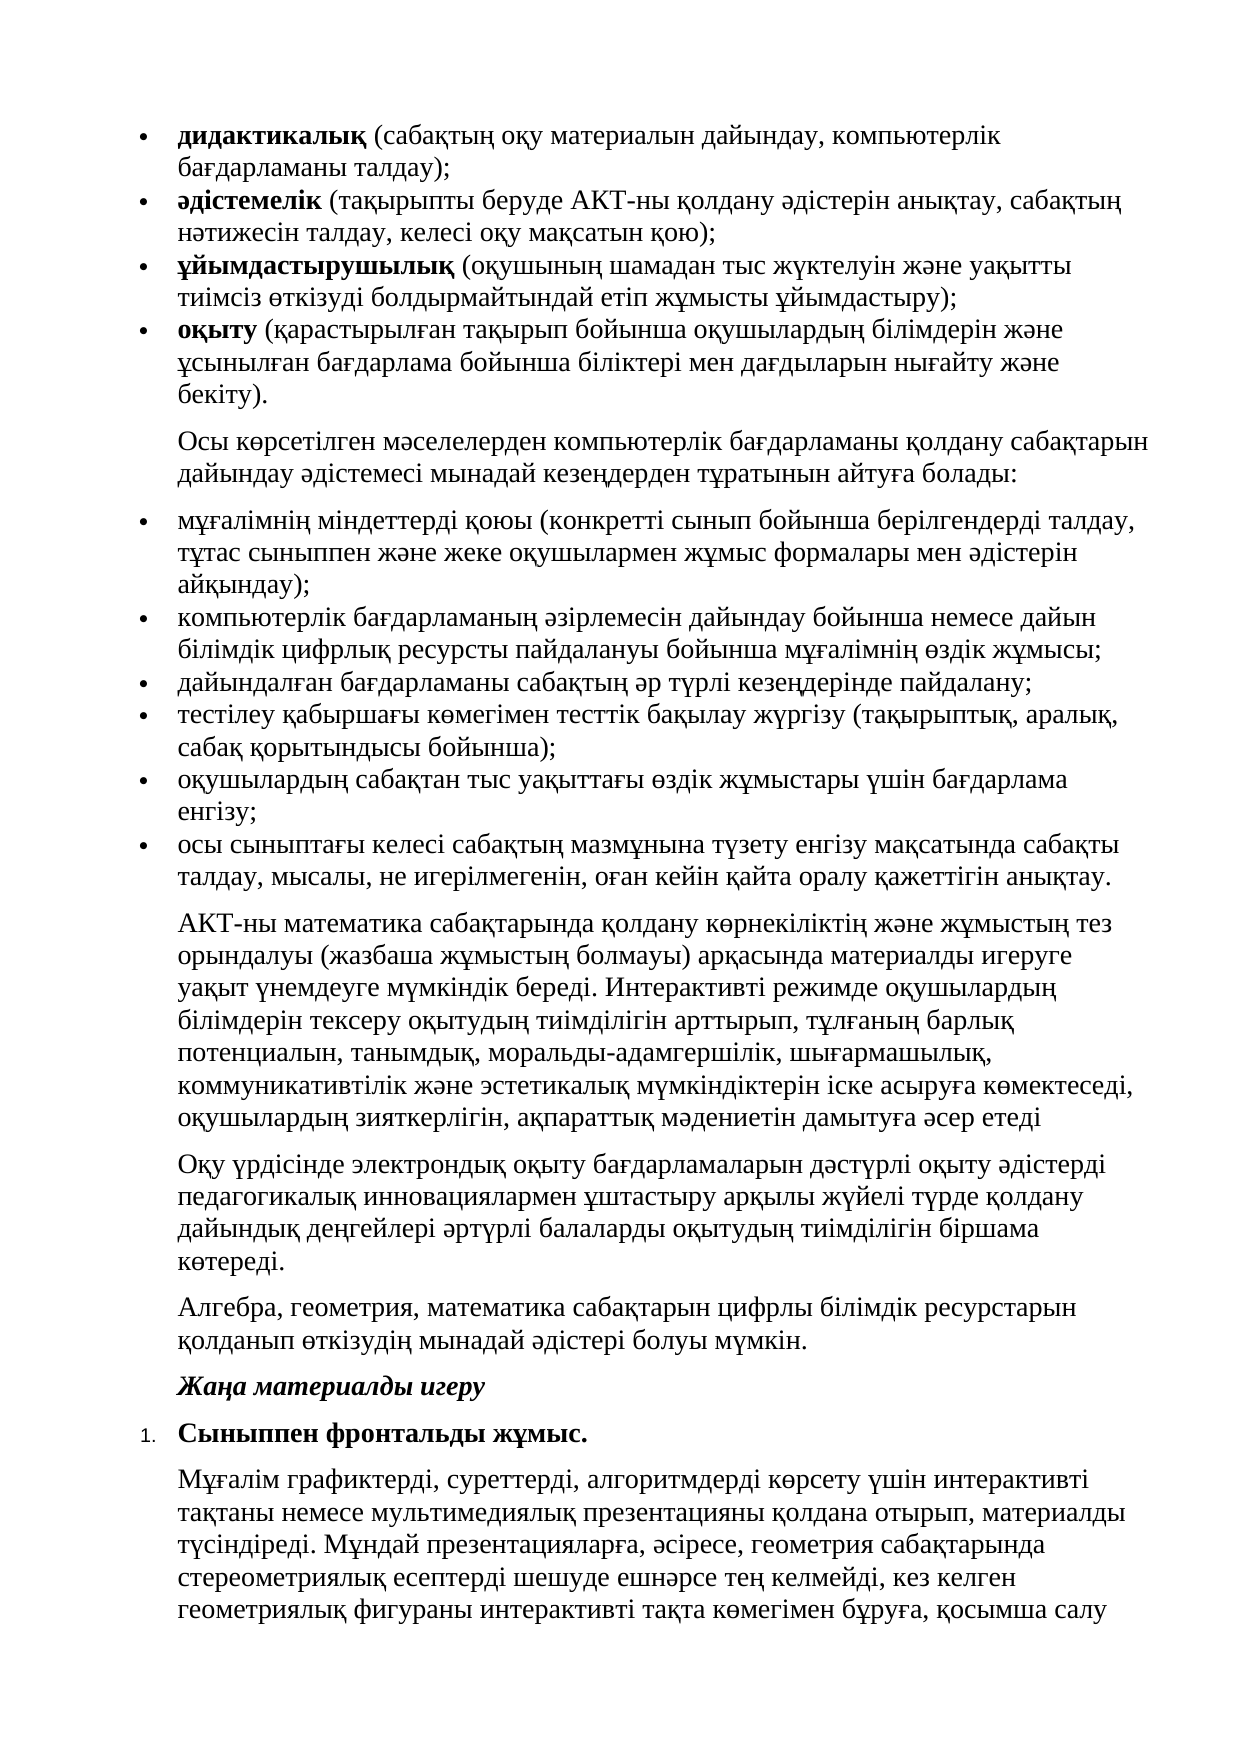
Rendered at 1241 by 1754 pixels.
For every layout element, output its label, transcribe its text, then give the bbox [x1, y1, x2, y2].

text Оқу үрдісінде электрондық оқыту бағдарламаларын дәстүрлі оқыту әдістерді педагогикалық инновациялармен ұштастыру арқылы жүйелі түрде қолдану дайындық деңгейлері әртүрлі балаларды оқытудың тиімділігін біршама көтереді. [177, 1147, 1152, 1276]
list дайындалған бағдарламаны сабақтың әр түрлі кезеңдерінде пайдалану; [140, 665, 1152, 697]
list тестілеу қабыршағы көмегімен тесттік бақылау жүргізу (тақырыптық, аралық, сабақ қорытындысы бойынша); [140, 697, 1152, 762]
list мұғалімнің міндеттерді қоюы (конкретті сынып бойынша берілгендерді талдау, тұтас сыныппен және жеке оқушылармен жұмыс формалары мен әдістерін айқындау); [140, 503, 1152, 600]
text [177, 1462, 1152, 1624]
list Сыныппен фронтальды жұмыс. [140, 1416, 1152, 1448]
text АКТ-ны математика сабақтарында қолдану көрнекіліктің және жұмыстың тез орындалуы (жазбаша жұмыстың болмауы) арқасында материалды игеруге уақыт үнемдеуге мүмкіндік береді. Интерактивті режимде оқушылардың білімдерін тексеру оқытудың тиімділігін арттырып, тұлғаның барлық потенциалын, танымдық, моральды-адамгершілік, шығармашылық, коммуникативтілік және эстетикалық мүмкіндіктерін іске асыруға көмектеседі, оқушылардың зияткерлігін, ақпараттық мәдениетін дамытуға әсер етеді [177, 906, 1152, 1132]
list компьютерлік бағдарламаның әзірлемесін дайындау бойынша немесе дайын білімдік цифрлық ресурсты пайдалануы бойынша мұғалімнің өздік жұмысы; [140, 600, 1152, 665]
list оқушылардың сабақтан тыс уақыттағы өздік жұмыстары үшін бағдарлама енгізу; [140, 762, 1152, 827]
list әдістемелік (тақырыпты беруде АКТ-ны қолдану әдістерін анықтау, сабақтың нәтижесін талдау, келесі оқу мақсатын қою); [140, 183, 1152, 248]
text Алгебра, геометрия, математика сабақтарын цифрлы білімдік ресурстарын қолданып өткізудің мынадай әдістері болуы мүмкін. [177, 1290, 1152, 1355]
text Жаңа материалды игеру [177, 1369, 1152, 1402]
list ұйымдастырушылық (оқушының шамадан тыс жүктелуін және уақытты тиімсіз өткізуді болдырмайтындай етіп жұмысты ұйымдастыру); [140, 248, 1152, 312]
list осы сыныптағы келесі сабақтың мазмұнына түзету енгізу мақсатында сабақты талдау, мысалы, не игерілмегенін, оған кейін қайта оралу қажеттігін анықтау. [140, 827, 1152, 892]
text Осы көрсетілген мәселелерден компьютерлік бағдарламаны қолдану сабақтарын дайындау әдістемесі мынадай кезеңдерден тұратынын айтуға болады: [177, 424, 1152, 489]
list дидактикалық (сабақтың оқу материалын дайындау, компьютерлік бағдарламаны талдау); [140, 118, 1152, 183]
list оқыту (қарастырылған тақырып бойынша оқушылардың білімдерін және ұсынылған бағдарлама бойынша біліктері мен дағдыларын нығайту және бекіту). [140, 312, 1152, 410]
